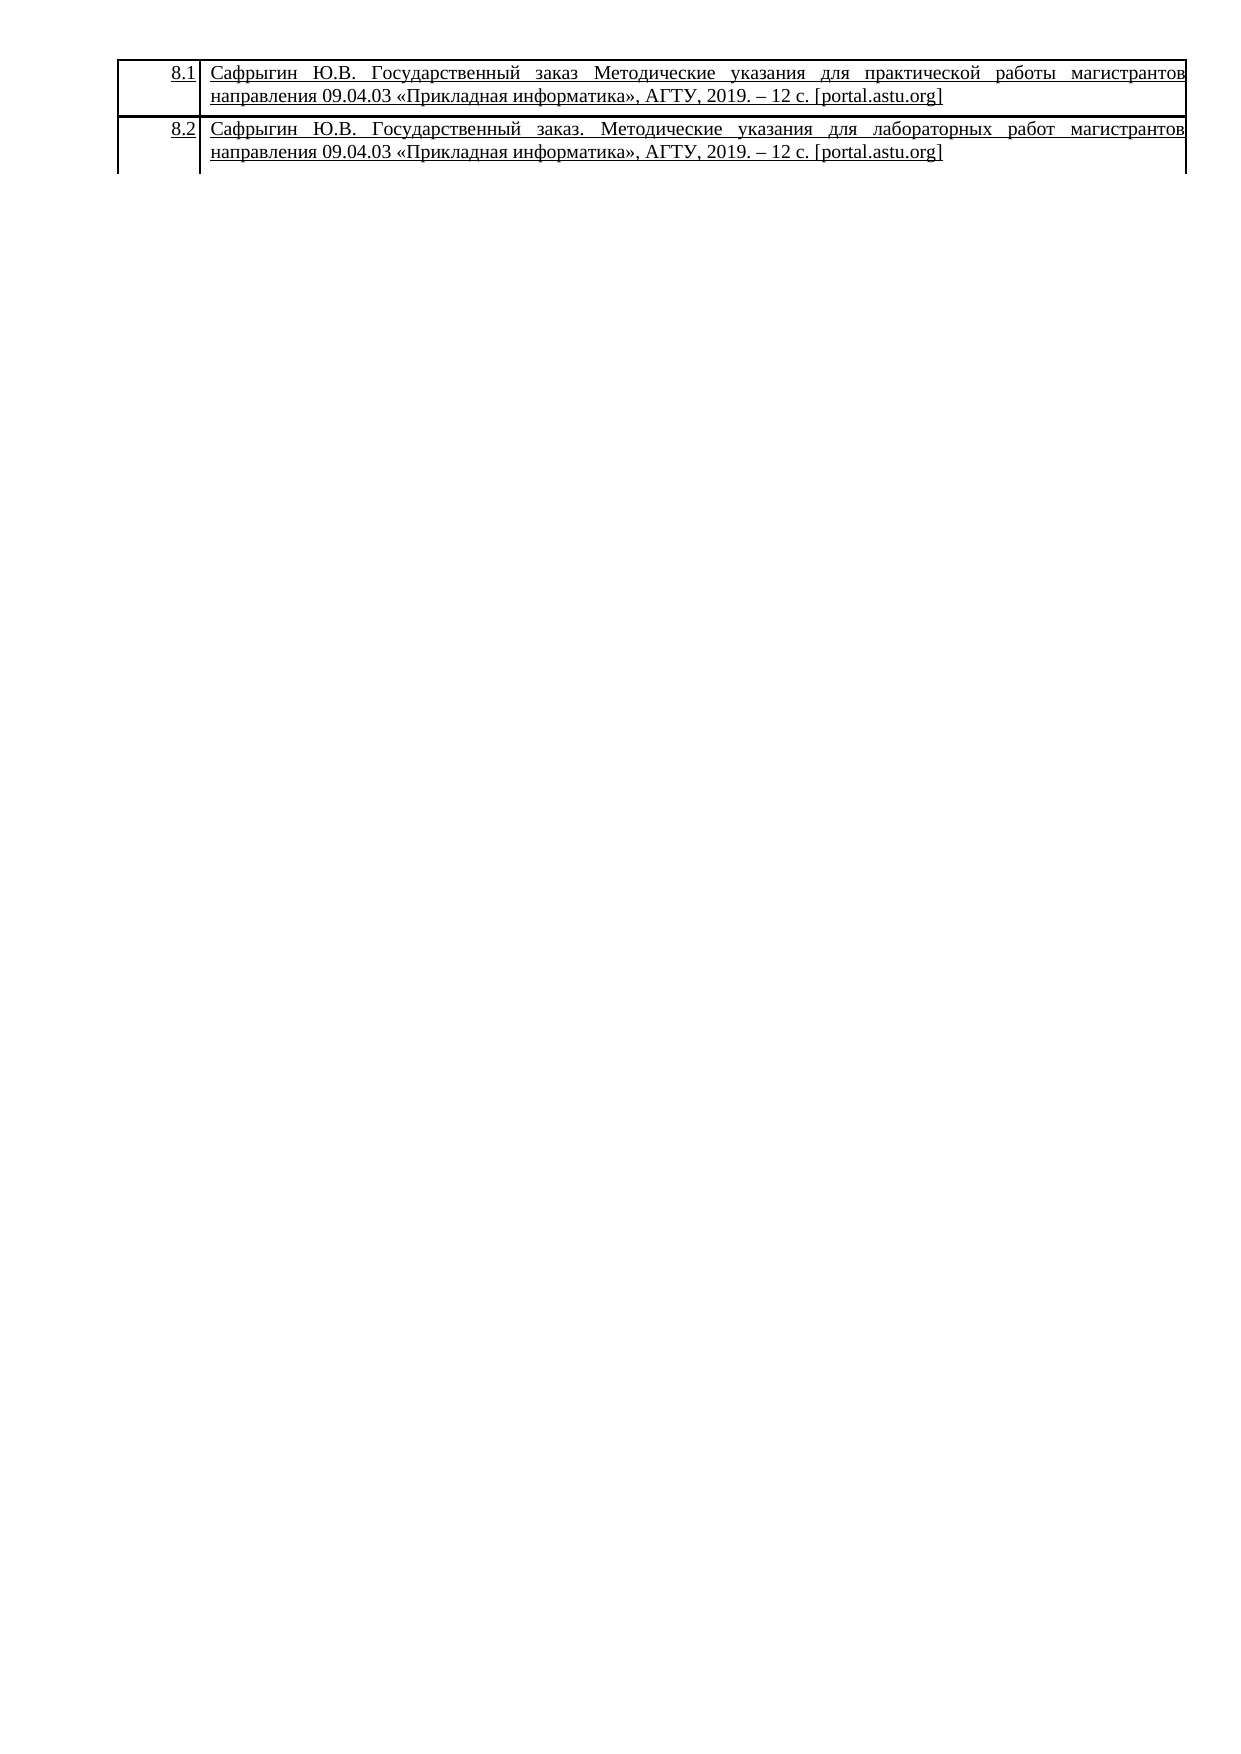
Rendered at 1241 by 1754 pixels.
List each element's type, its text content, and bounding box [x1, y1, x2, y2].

table_cell Сафрыгин Ю.В. Государственный заказ. Методические указания для лабораторных работ магистрантов направления 09.04.03 «Прикладная информатика», АГТУ, 2019. – 12 с. [portal.astu.org] [201, 118, 1185, 174]
table_cell 8.1 [119, 61, 199, 115]
table_cell 8.2 [119, 118, 199, 174]
table_cell Сафрыгин Ю.В. Государственный заказ Методические указания для практической работы магистрантов направления 09.04.03 «Прикладная информатика», АГТУ, 2019. – 12 с. [portal.astu.org] [201, 61, 1185, 115]
